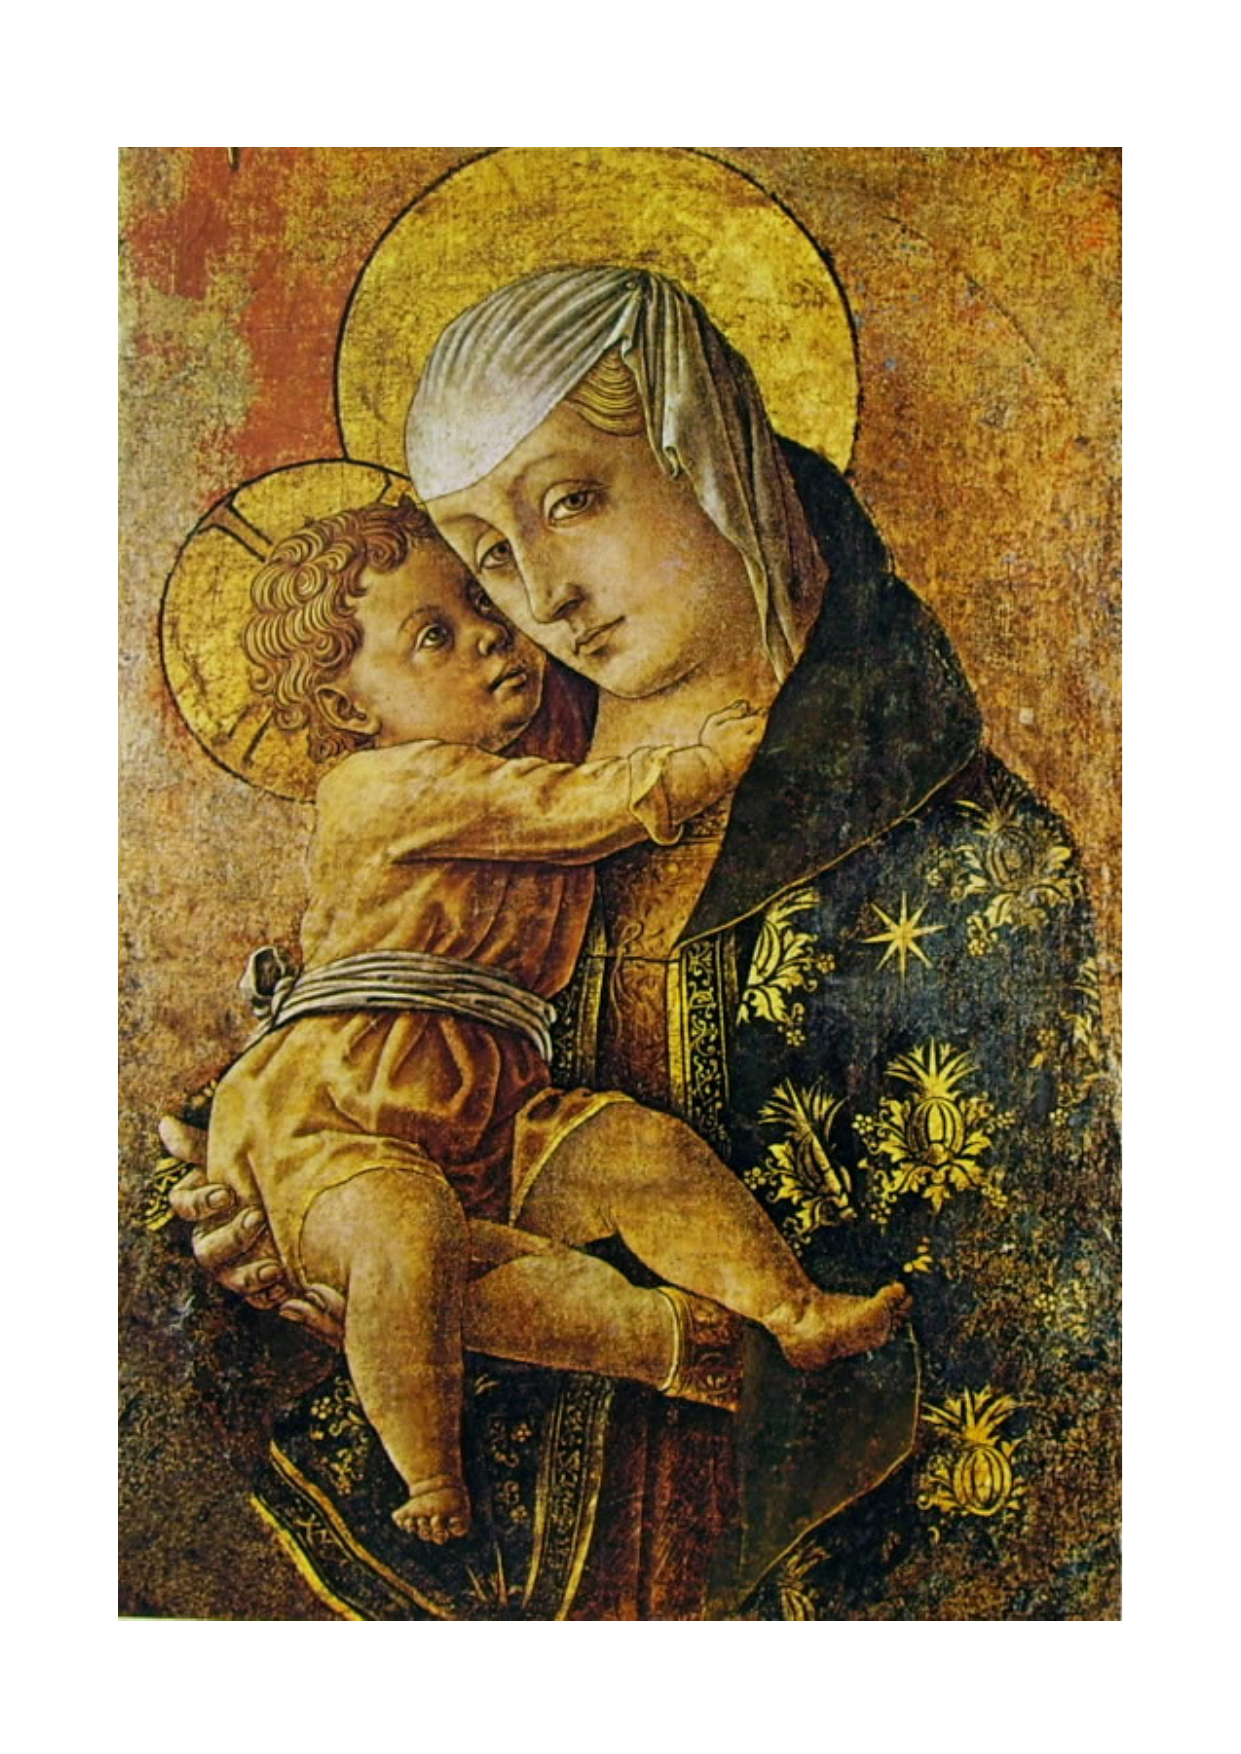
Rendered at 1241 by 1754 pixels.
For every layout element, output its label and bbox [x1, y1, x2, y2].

picture [118, 147, 1123, 1621]
